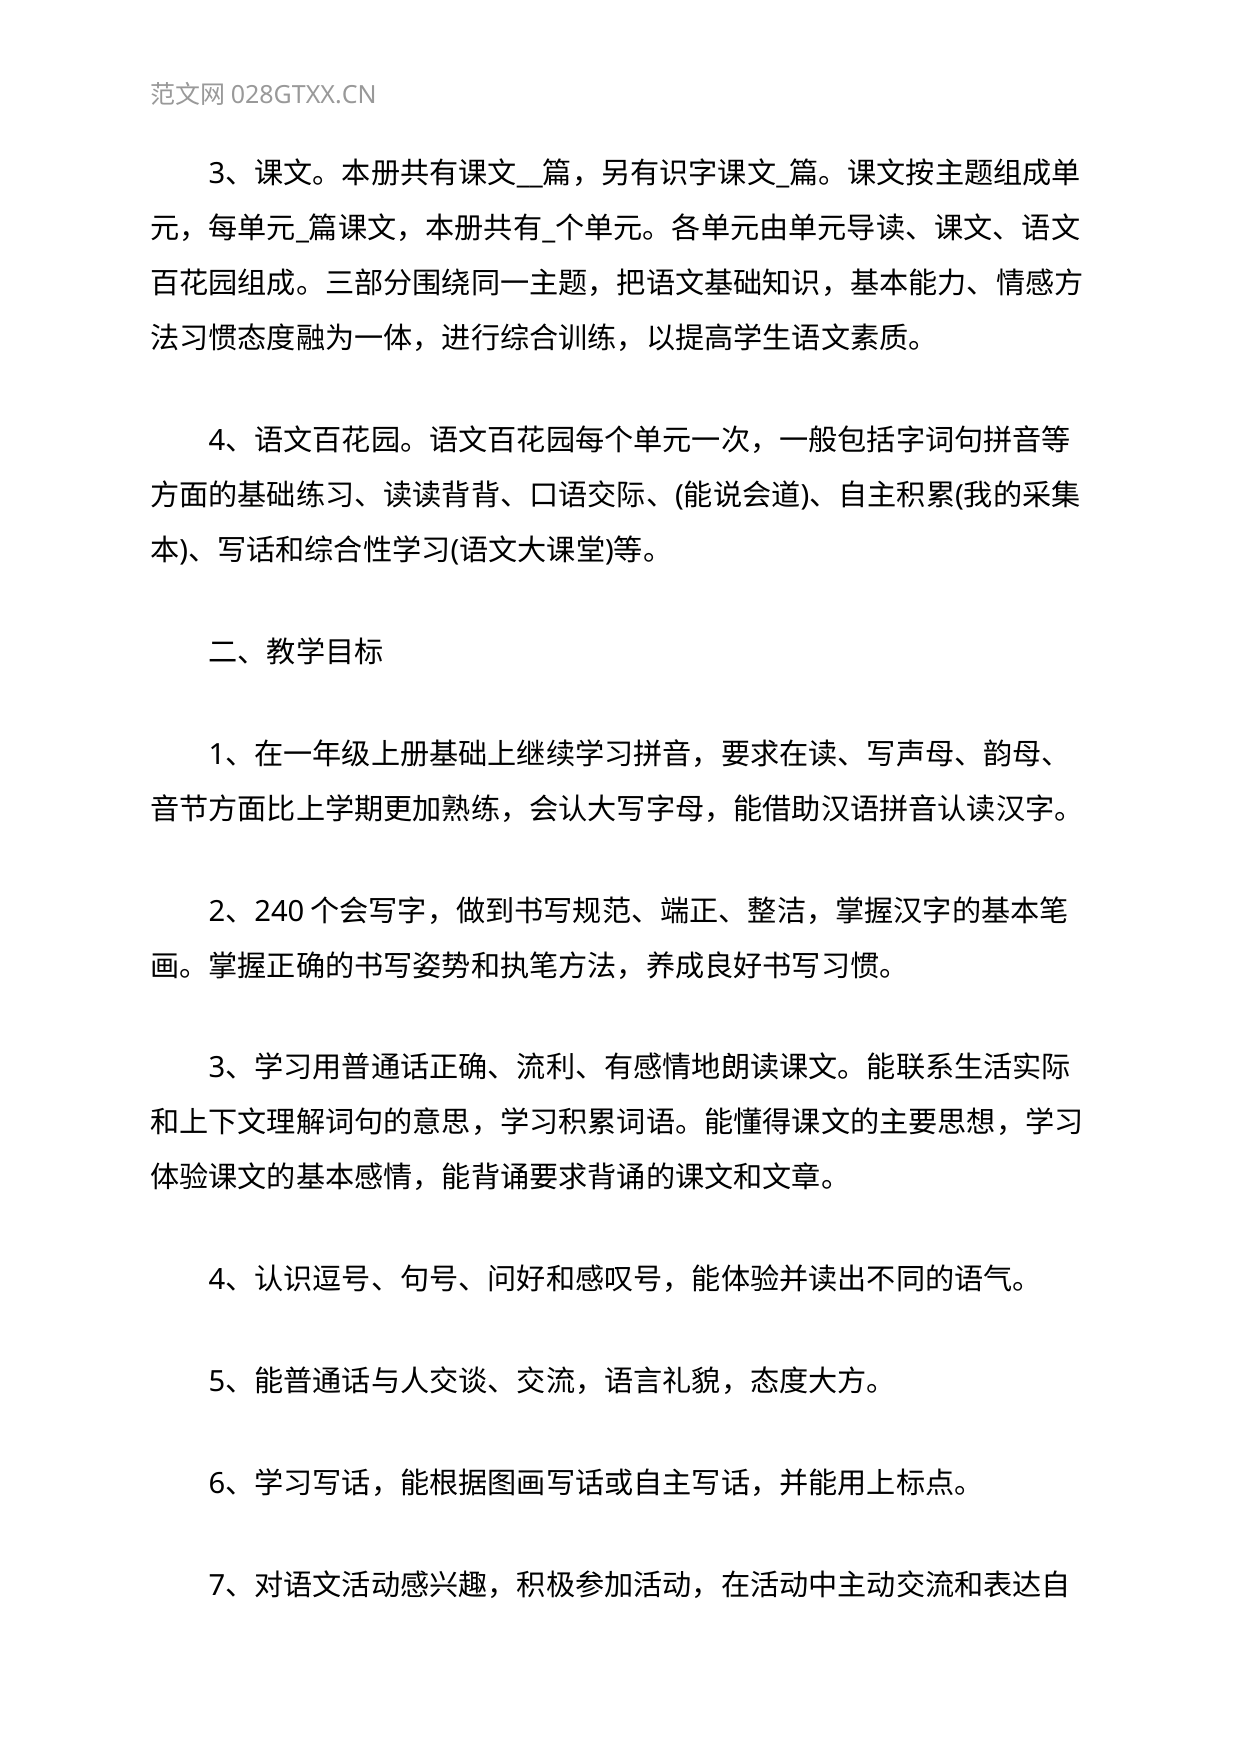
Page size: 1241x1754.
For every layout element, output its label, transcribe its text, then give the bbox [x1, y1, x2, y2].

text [150, 1562, 1090, 1604]
text 3、课文。本册共有课文__篇，另有识字课文_篇。课文按主题组成单元，每单元_篇课文，本册共有_个单元。各单元由单元导读、课文、语文百花园组成。三部分围绕同一主题，把语文基础知识，基本能力、情感方法习惯态度融为一体，进行综合训练，以提高学生语文素质。 [150, 150, 1090, 357]
text 2、240个会写字，做到书写规范、端正、整洁，掌握汉字的基本笔画。掌握正确的书写姿势和执笔方法，养成良好书写习惯。 [150, 887, 1090, 984]
text 4、认识逗号、句号、问好和感叹号，能体验并读出不同的语气。 [150, 1256, 1090, 1298]
text 5、能普通话与人交谈、交流，语言礼貌，态度大方。 [150, 1358, 1090, 1400]
text 1、在一年级上册基础上继续学习拼音，要求在读、写声母、韵母、音节方面比上学期更加熟练，会认大写字母，能借助汉语拼音认读汉字。 [150, 730, 1090, 828]
text 6、学习写话，能根据图画写话或自主写话，并能用上标点。 [150, 1459, 1090, 1502]
text 4、语文百花园。语文百花园每个单元一次，一般包括字词句拼音等方面的基础练习、读读背背、口语交际、(能说会道)、自主积累(我的采集本)、写话和综合性学习(语文大课堂)等。 [150, 417, 1090, 569]
text 3、学习用普通话正确、流利、有感情地朗读课文。能联系生活实际和上下文理解词句的意思，学习积累词语。能懂得课文的主要思想，学习体验课文的基本感情，能背诵要求背诵的课文和文章。 [150, 1044, 1090, 1196]
text 二、教学目标 [150, 629, 1090, 671]
